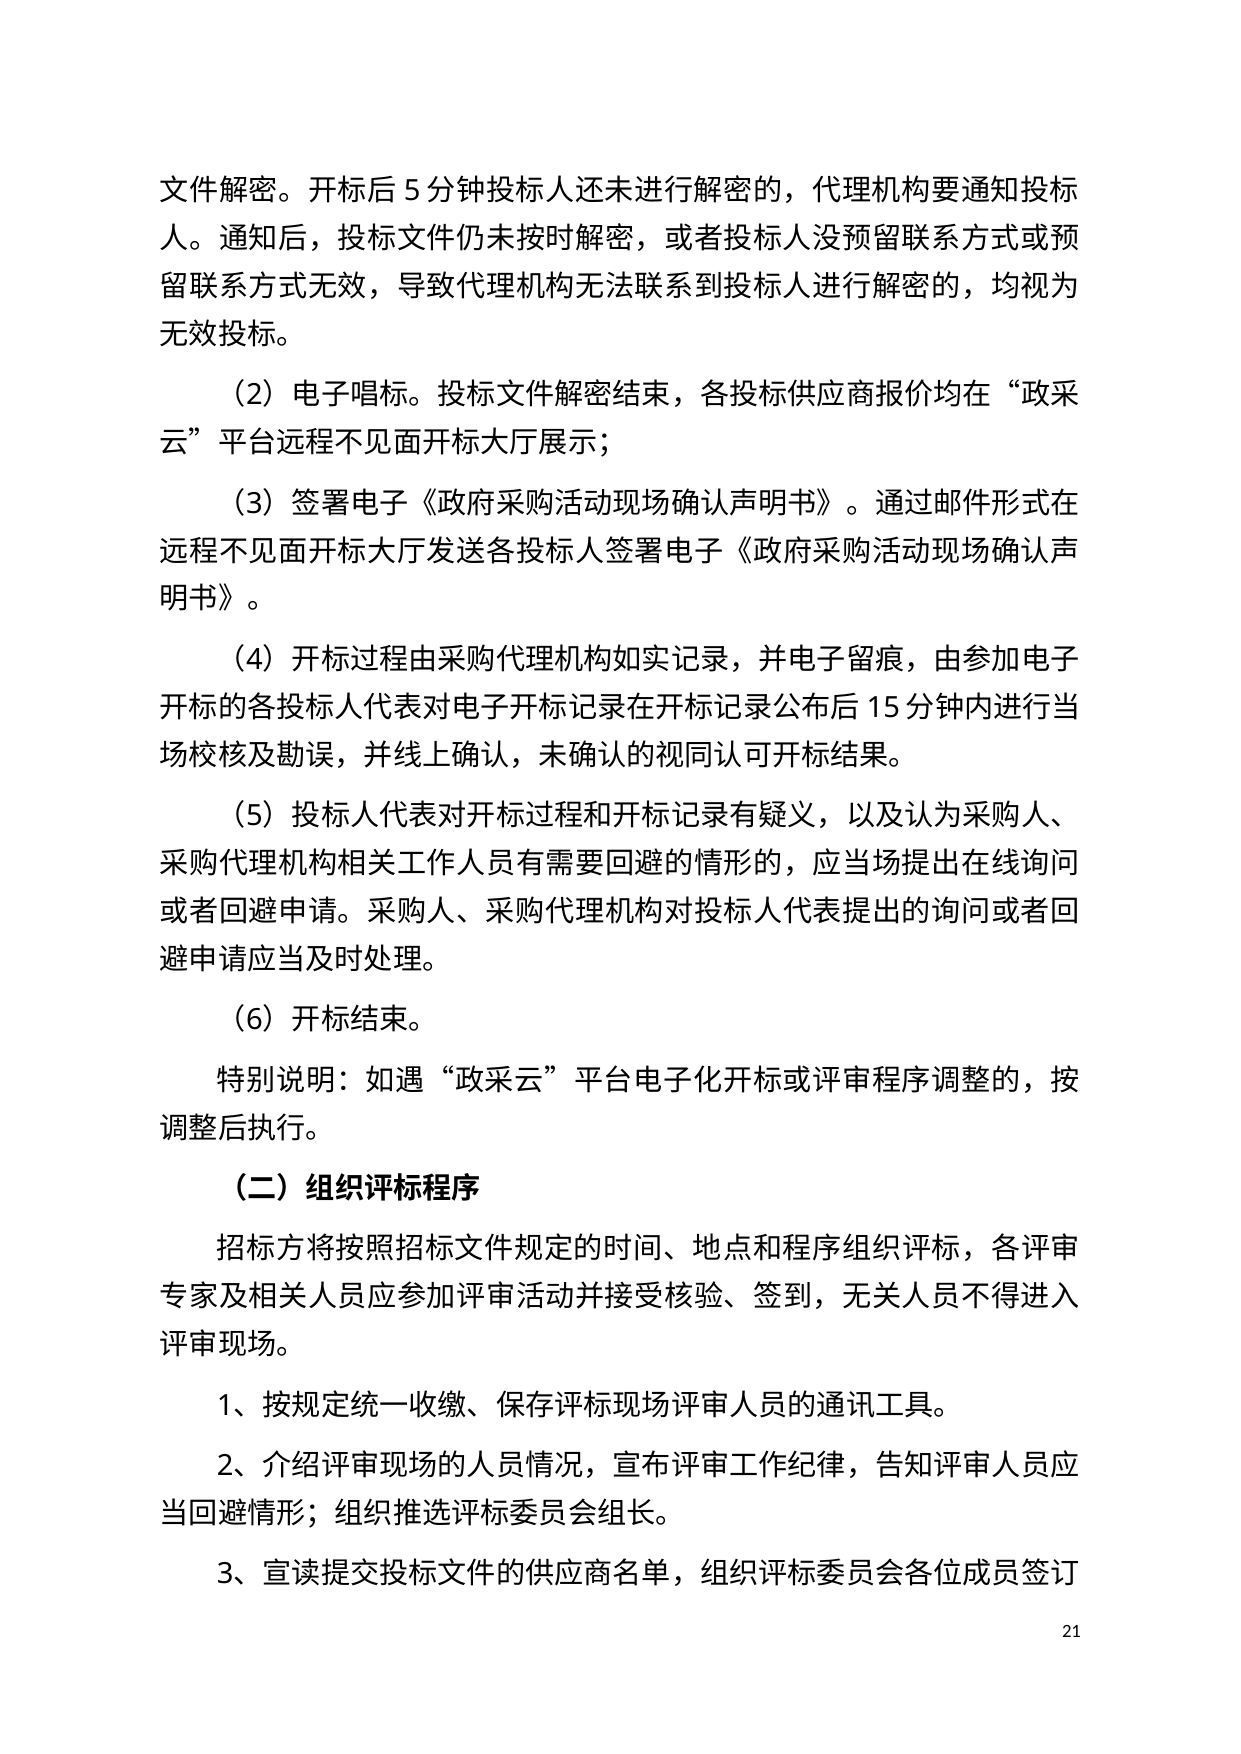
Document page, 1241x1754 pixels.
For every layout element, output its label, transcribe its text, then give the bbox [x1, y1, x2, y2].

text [159, 1546, 1081, 1593]
text （4）开标过程由采购代理机构如实记录，并电子留痕，由参加电子开标的各投标人代表对电子开标记录在开标记录公布后15分钟内进行当场校核及勘误，并线上确认，未确认的视同认可开标结果。 [159, 631, 1081, 775]
text 1、按规定统一收缴、保存评标现场评审人员的通讯工具。 [159, 1377, 1081, 1425]
text （3）签署电子《政府采购活动现场确认声明书》。通过邮件形式在远程不见面开标大厅发送各投标人签署电子《政府采购活动现场确认声明书》。 [159, 475, 1081, 618]
text （二）组织评标程序 [159, 1160, 1081, 1208]
text 2、介绍评审现场的人员情况，宣布评审工作纪律，告知评审人员应当回避情形；组织推选评标委员会组长。 [159, 1437, 1081, 1533]
text （2）电子唱标。投标文件解密结束，各投标供应商报价均在“政采云”平台远程不见面开标大厅展示； [159, 366, 1081, 462]
text （5）投标人代表对开标过程和开标记录有疑义，以及认为采购人、采购代理机构相关工作人员有需要回避的情形的，应当场提出在线询问或者回避申请。采购人、采购代理机构对投标人代表提出的询问或者回避申请应当及时处理。 [159, 787, 1081, 979]
text 特别说明：如遇“政采云”平台电子化开标或评审程序调整的，按调整后执行。 [159, 1052, 1081, 1148]
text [159, 162, 1081, 354]
text （6）开标结束。 [159, 991, 1081, 1039]
text 招标方将按照招标文件规定的时间、地点和程序组织评标，各评审专家及相关人员应参加评审活动并接受核验、签到，无关人员不得进入评审现场。 [159, 1221, 1081, 1364]
